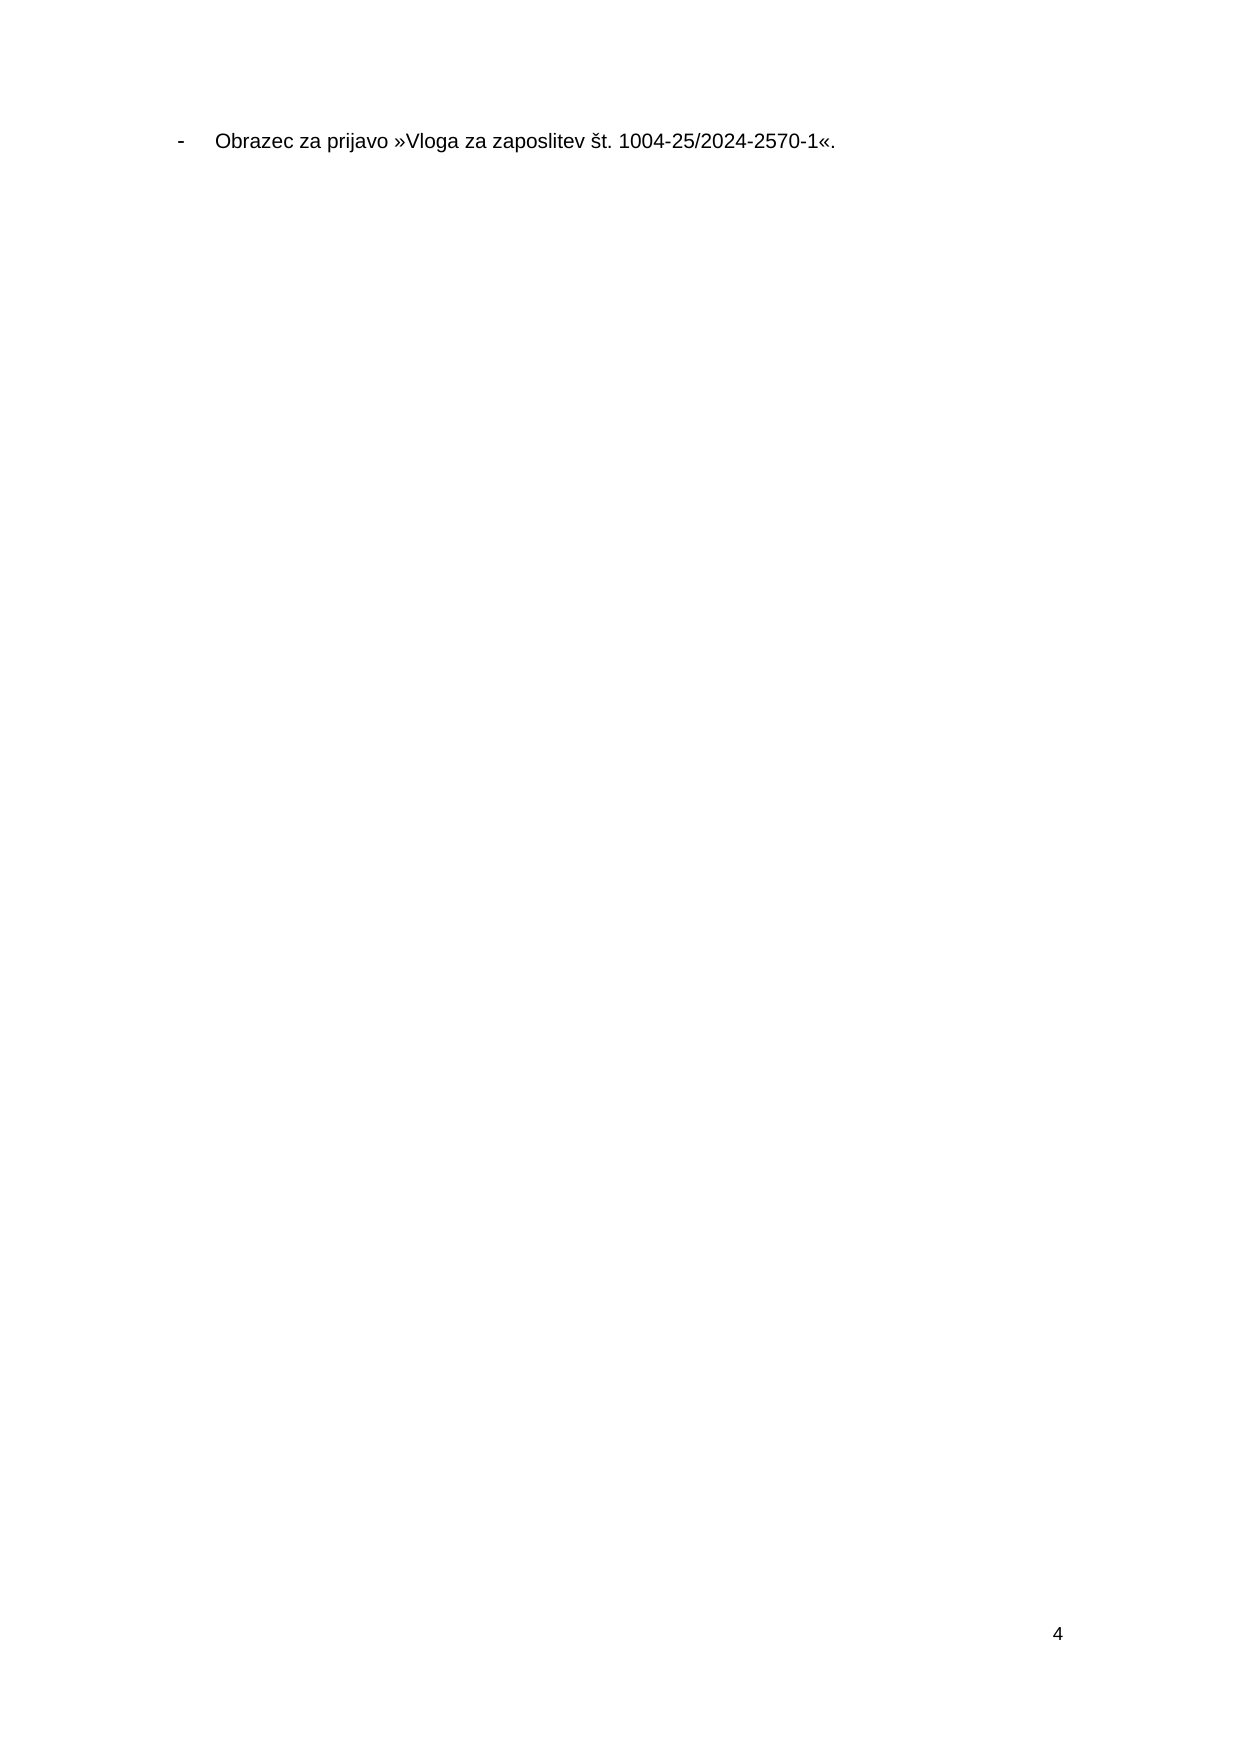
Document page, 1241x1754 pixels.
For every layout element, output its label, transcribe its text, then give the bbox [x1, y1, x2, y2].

list Obrazec za prijavo »Vloga za zaposlitev št. 1004-25/2024-2570-1«. [177, 125, 1063, 152]
